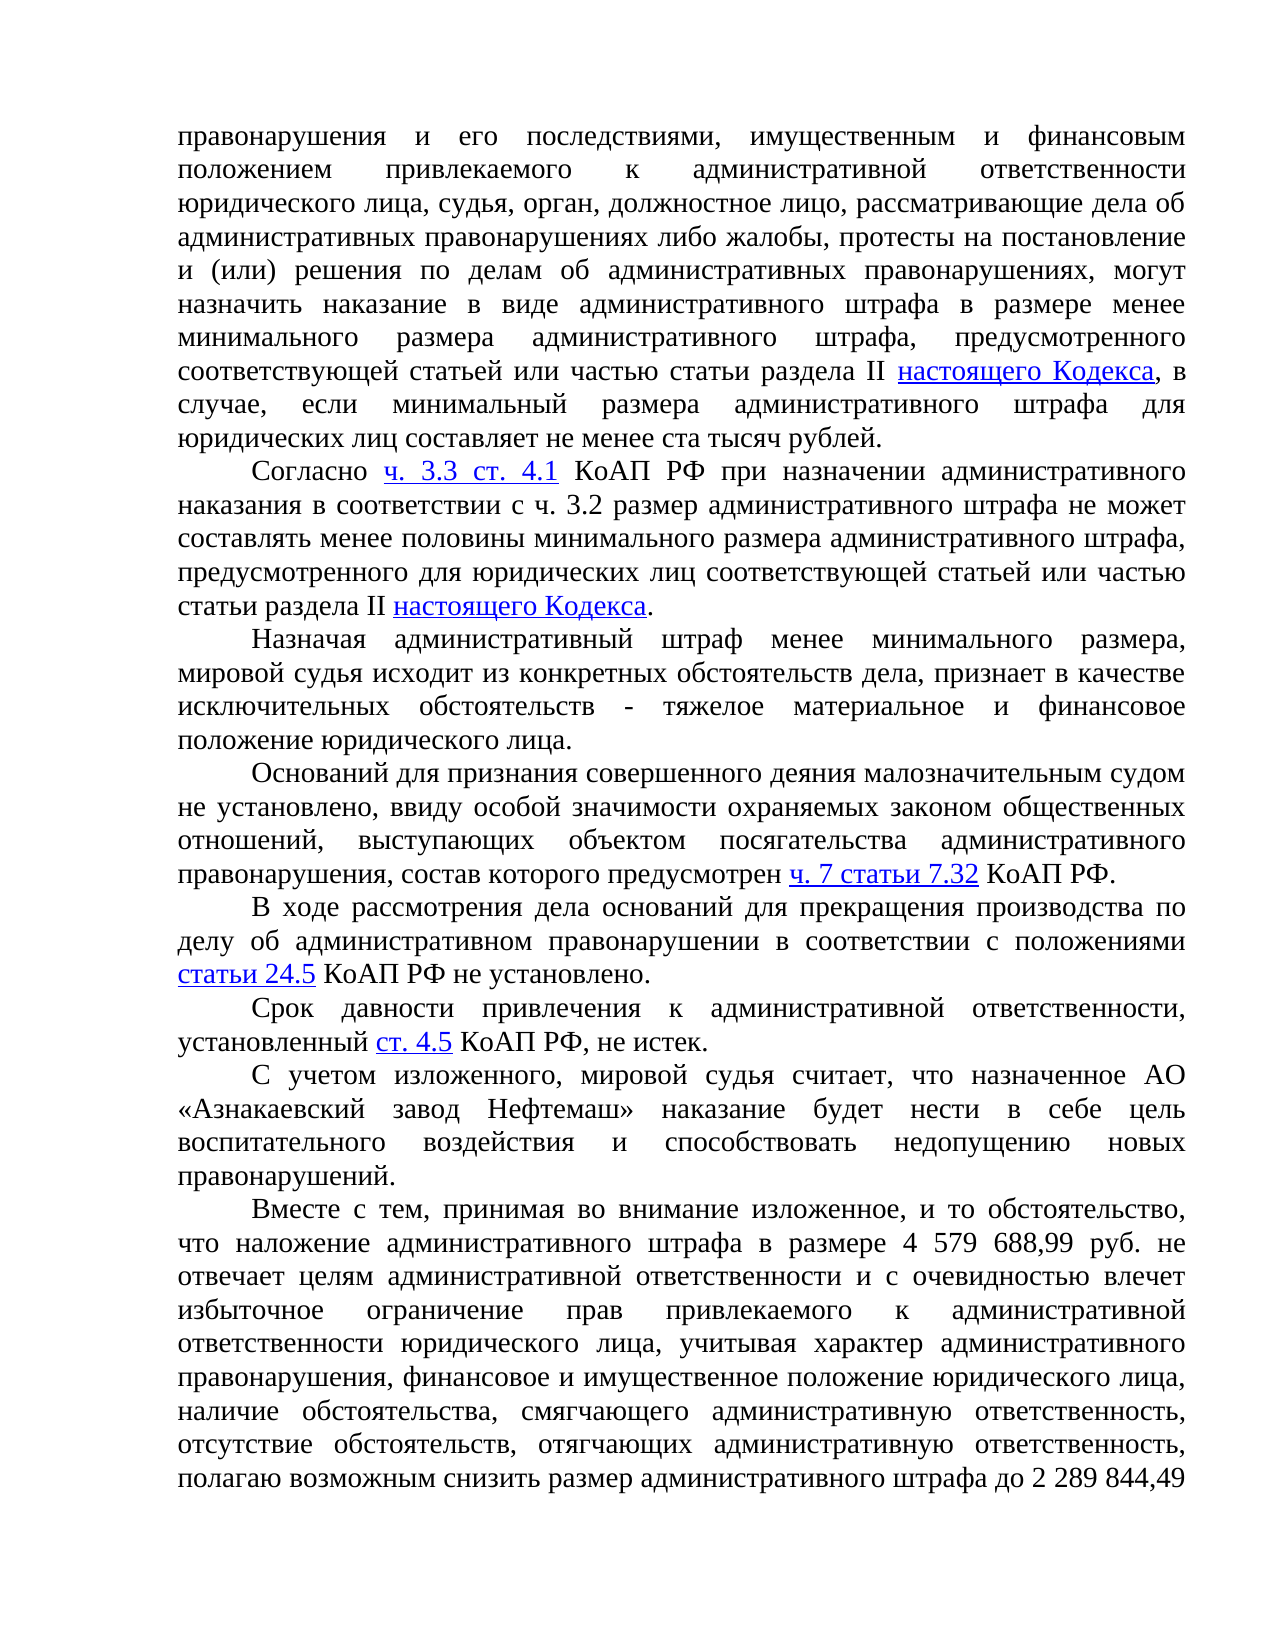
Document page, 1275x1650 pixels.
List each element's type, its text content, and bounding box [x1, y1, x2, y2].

text Оснований для признания совершенного деяния малозначительным судом не установлено, ввиду особой значимости охраняемых законом общественных отношений, выступающих объектом посягательства административного правонарушения, состав которого предусмотрен ч. 7 статьи 7.32 КоАП РФ. [177, 755, 1186, 889]
text С учетом изложенного, мировой судья считает, что назначенное АО «Азнакаевский завод Нефтемаш» наказание будет нести в себе цель воспитательного воздействия и способствовать недопущению новых правонарушений. [177, 1057, 1186, 1191]
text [177, 1191, 1186, 1493]
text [177, 118, 1186, 453]
text Назначая административный штраф менее минимального размера, мировой судья исходит из конкретных обстоятельств дела, признает в качестве исключительных обстоятельств - тяжелое материальное и финансовое положение юридического лица. [177, 621, 1186, 755]
text Срок давности привлечения к административной ответственности, установленный ст. 4.5 КоАП РФ, не истек. [177, 990, 1186, 1057]
text Согласно ч. 3.3 ст. 4.1 КоАП РФ при назначении административного наказания в соответствии с ч. 3.2 размер административного штрафа не может составлять менее половины минимального размера административного штрафа, предусмотренного для юридических лиц соответствующей статьей или частью статьи раздела II настоящего Кодекса. [177, 453, 1186, 621]
text В ходе рассмотрения дела оснований для прекращения производства по делу об административном правонарушении в соответствии с положениями статьи 24.5 КоАП РФ не установлено. [177, 889, 1186, 990]
